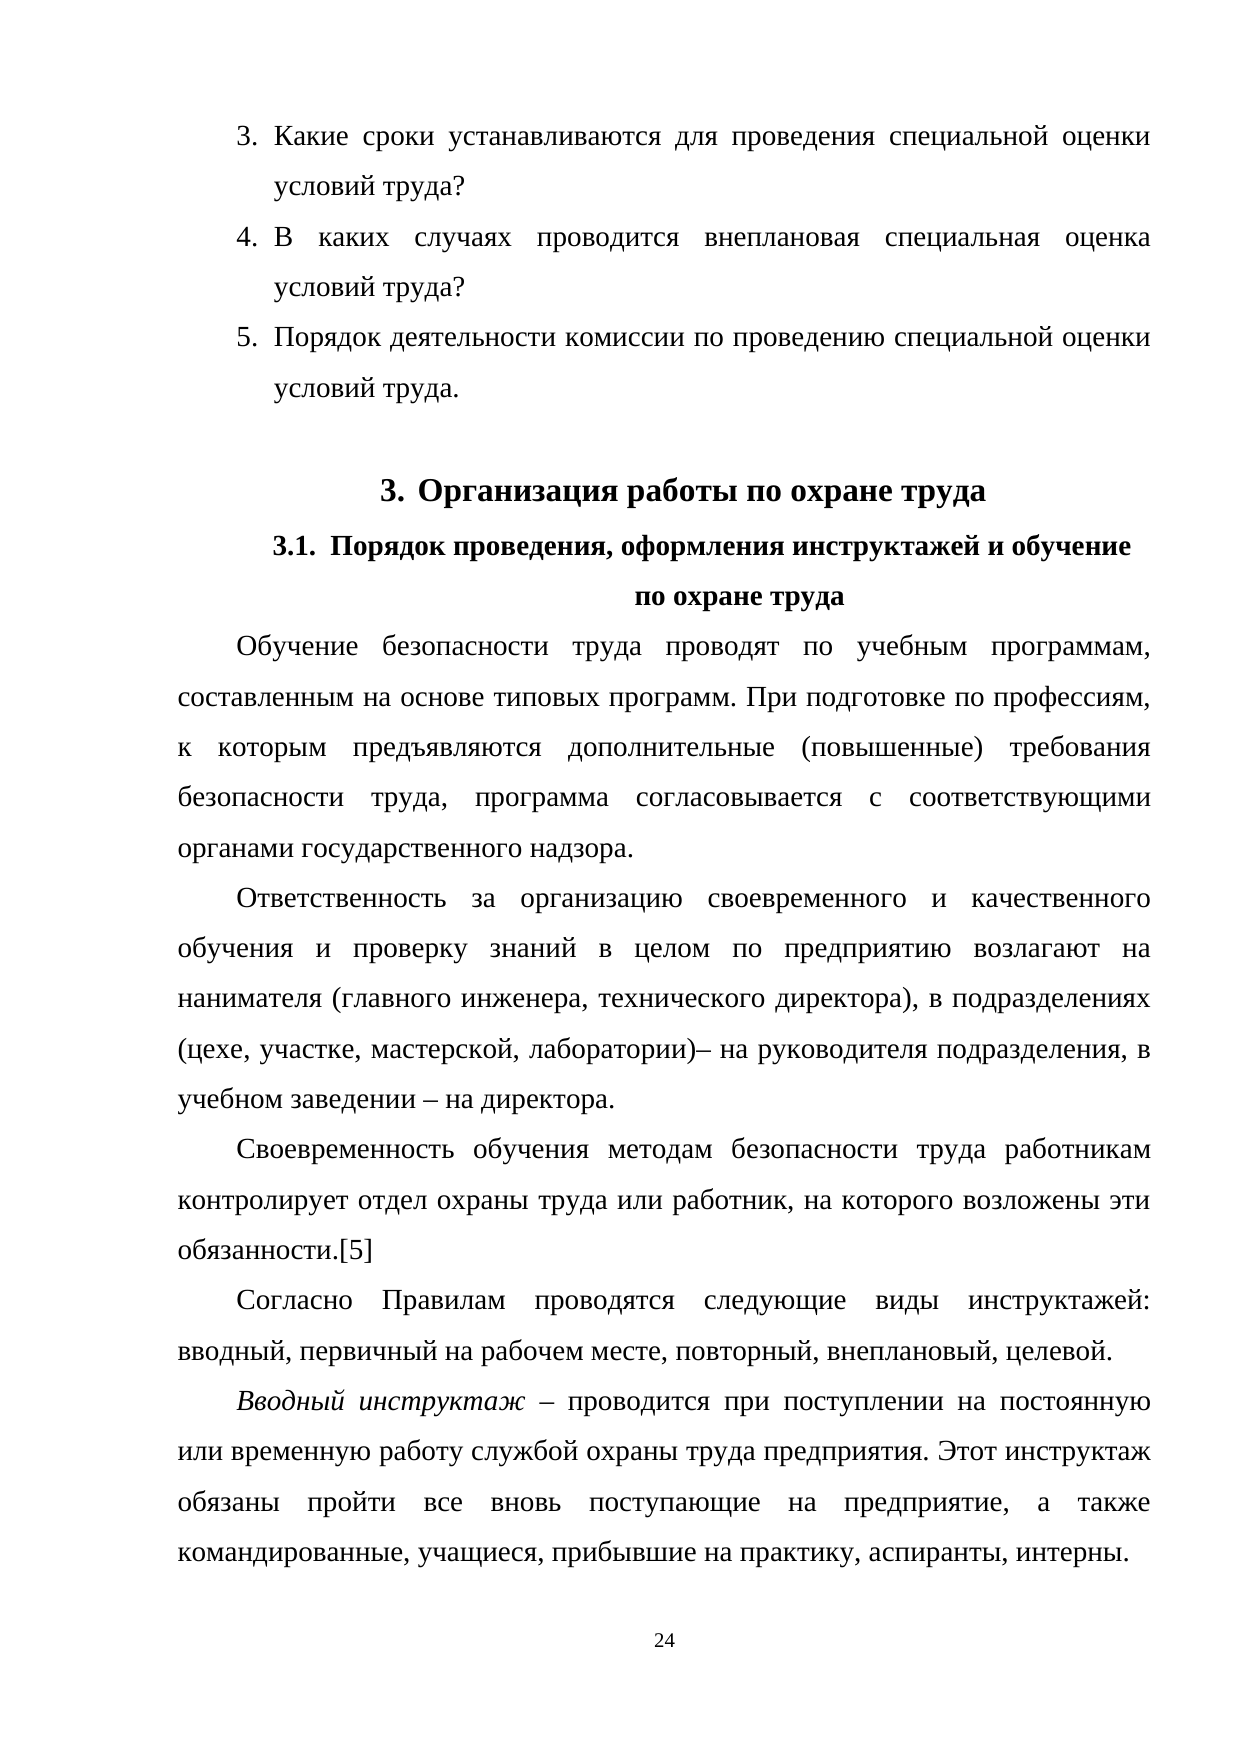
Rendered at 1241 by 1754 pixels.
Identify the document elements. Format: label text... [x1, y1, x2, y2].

list Организация работы по охране труда [215, 470, 1152, 509]
text Обучение безопасности труда проводят по учебным программам, составленным на основе типовых программ. При подготовке по профессиям, к которым предъявляются дополнительные (повышенные) требования безопасности труда, программа согласовывается с соответствующими органами государственного надзора. [177, 628, 1152, 863]
list Порядок деятельности комиссии по проведению специальной оценки условий труда. [236, 319, 1152, 403]
list по охране труда [327, 578, 1152, 612]
list В каких случаях проводится внеплановая специальная оценка условий труда? [236, 219, 1152, 303]
text Согласно Правилам проводятся следующие виды инструктажей: вводный, первичный на рабочем месте, повторный, внеплановый, целевой. [177, 1282, 1152, 1366]
text Ответственность за организацию своевременного и качественного обучения и проверку знаний в целом по предприятию возлагают на нанимателя (главного инженера, технического директора), в подразделениях (цехе, участке, мастерской, лаборатории)– на руководителя подразделения, в учебном заведении – на директора. [177, 880, 1152, 1115]
text Вводный инструктаж – проводится при поступлении на постоянную или временную работу службой охраны труда предприятия. Этот инструктаж обязаны пройти все вновь поступающие на предприятие, а также командированные, учащиеся, прибывшие на практику, аспиранты, интерны. [177, 1383, 1152, 1568]
list Какие сроки устанавливаются для проведения специальной оценки условий труда? [236, 118, 1152, 202]
text Своевременность обучения методам безопасности труда работникам контролирует отдел охраны труда или работник, на которого возложены эти обязанности.[5] [177, 1132, 1152, 1266]
list Порядок проведения, оформления инструктажей и обучение [252, 528, 1152, 561]
